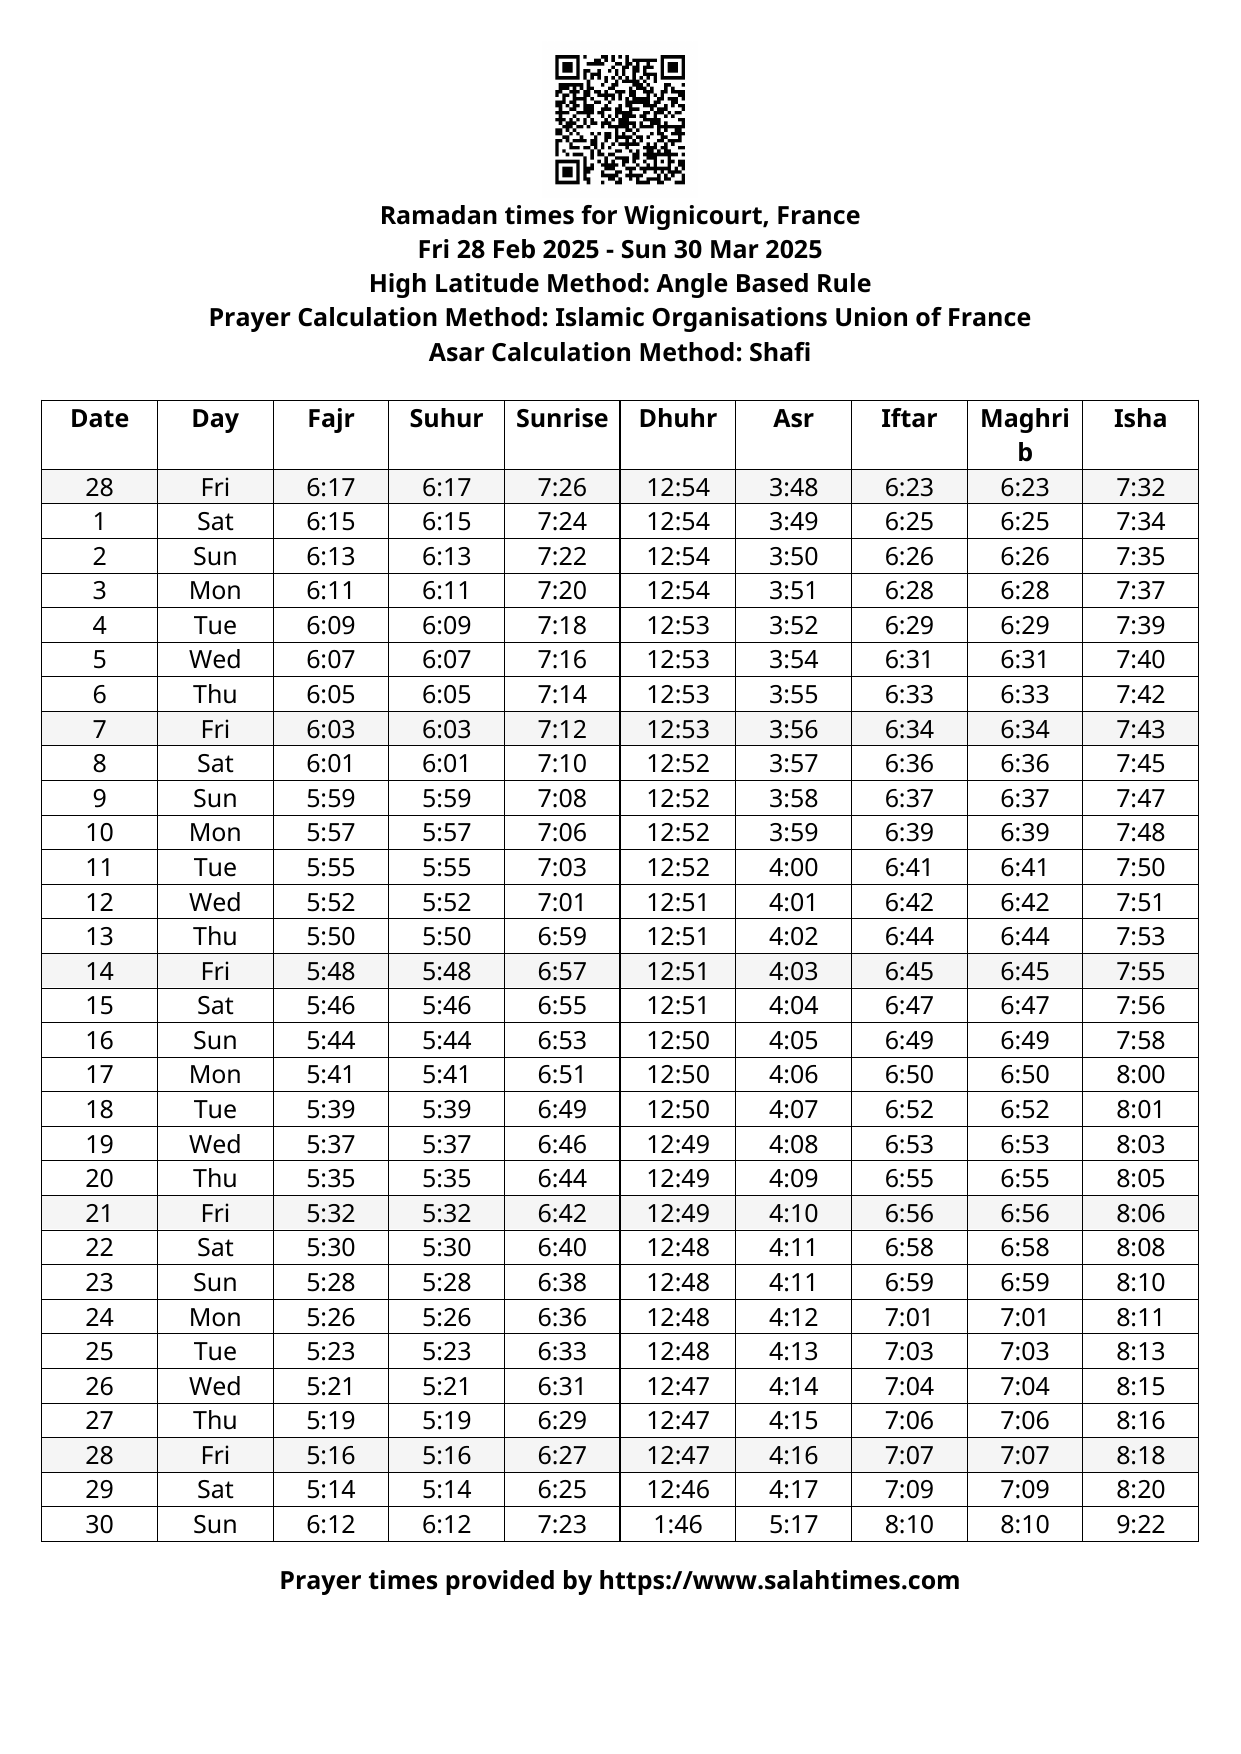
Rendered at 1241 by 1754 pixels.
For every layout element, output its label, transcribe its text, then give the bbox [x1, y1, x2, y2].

table_cell Wed [158, 1127, 273, 1160]
table_cell 12:48 [621, 1300, 735, 1333]
table_cell 7:22 [505, 539, 619, 572]
table_cell 6:37 [968, 781, 1082, 814]
table_cell 8:13 [1083, 1334, 1198, 1368]
table_cell 5:32 [389, 1196, 504, 1229]
table_cell 6:50 [852, 1058, 967, 1091]
table_cell 3:50 [736, 539, 851, 572]
table_cell 6:49 [505, 1092, 619, 1126]
table_cell 6:36 [852, 746, 967, 780]
table_cell 6:13 [274, 539, 388, 572]
table_cell 7:04 [968, 1369, 1082, 1402]
table_cell 5:14 [389, 1473, 504, 1506]
table_cell 12:51 [621, 954, 735, 987]
table_cell 6:09 [389, 608, 504, 642]
table_cell 6:03 [389, 712, 504, 745]
table_cell 4:11 [736, 1265, 851, 1299]
table_cell 6:58 [968, 1231, 1082, 1264]
table_cell 8:01 [1083, 1092, 1198, 1126]
table_cell 3:54 [736, 643, 851, 676]
table_cell 6:56 [852, 1196, 967, 1229]
table_cell 4:13 [736, 1334, 851, 1368]
table_cell 6:58 [852, 1231, 967, 1264]
table_cell 12:52 [621, 816, 735, 849]
table_cell 6:45 [968, 954, 1082, 987]
table_cell Tue [158, 850, 273, 884]
table_cell 4:06 [736, 1058, 851, 1091]
table_cell 4:14 [736, 1369, 851, 1402]
text Prayer times provided by https://www.salahtimes.com [42, 1563, 1198, 1597]
table_cell 6:34 [852, 712, 967, 745]
table_cell Thu [158, 1404, 273, 1437]
table_cell 6:25 [852, 504, 967, 538]
table_cell 12:46 [621, 1473, 735, 1506]
table_cell 6:57 [505, 954, 619, 987]
table_cell 6:29 [852, 608, 967, 642]
table_cell 7:26 [505, 470, 619, 503]
table_cell 6:44 [968, 919, 1082, 953]
table_cell 7:01 [968, 1300, 1082, 1333]
table_cell 30 [42, 1507, 157, 1541]
table_header Iftar [852, 401, 967, 469]
table_cell 5:26 [274, 1300, 388, 1333]
table_cell 7:01 [852, 1300, 967, 1333]
table_cell 6:31 [852, 643, 967, 676]
table_cell 6:03 [274, 712, 388, 745]
table_cell 3:49 [736, 504, 851, 538]
table_cell Fri [158, 954, 273, 987]
table_cell 5:59 [389, 781, 504, 814]
text Prayer Calculation Method: Islamic Organisations Union of France [42, 300, 1198, 334]
table_cell 4:10 [736, 1196, 851, 1229]
table_cell 7:55 [1083, 954, 1198, 987]
table_cell 6:39 [968, 816, 1082, 849]
table_cell 5:41 [389, 1058, 504, 1091]
table_cell Wed [158, 1369, 273, 1402]
table_cell 6:27 [505, 1438, 619, 1472]
table_cell 6:15 [274, 504, 388, 538]
table_cell Thu [158, 1161, 273, 1195]
table_cell 6:12 [274, 1507, 388, 1541]
table_cell 1:46 [621, 1507, 735, 1541]
table_cell 5:23 [389, 1334, 504, 1368]
table_cell 25 [42, 1334, 157, 1368]
table_cell 4:16 [736, 1438, 851, 1472]
table_cell 5:21 [274, 1369, 388, 1402]
table_cell 12:49 [621, 1196, 735, 1229]
table_cell 7:34 [1083, 504, 1198, 538]
table_cell 4:04 [736, 989, 851, 1022]
table_cell 6:05 [389, 677, 504, 711]
table_cell 6:29 [968, 608, 1082, 642]
table_cell 12:51 [621, 885, 735, 918]
table_cell 6:31 [968, 643, 1082, 676]
table_cell 12:49 [621, 1161, 735, 1195]
table_cell 6:59 [852, 1265, 967, 1299]
text High Latitude Method: Angle Based Rule [42, 266, 1198, 300]
table_cell 7:58 [1083, 1023, 1198, 1057]
table_cell 8:15 [1083, 1369, 1198, 1402]
table_header Maghrib [968, 401, 1082, 469]
table_cell Fri [158, 1196, 273, 1229]
text Ramadan times for Wignicourt, France [42, 198, 1198, 232]
table_cell 6:01 [389, 746, 504, 780]
table_header Sunrise [505, 401, 619, 469]
table_cell 7:53 [1083, 919, 1198, 953]
table_cell Fri [158, 1438, 273, 1472]
table_cell 4:02 [736, 919, 851, 953]
table_cell 12:54 [621, 470, 735, 503]
table_cell 9 [42, 781, 157, 814]
table_cell 3:59 [736, 816, 851, 849]
table_cell 6:44 [852, 919, 967, 953]
table_cell Sat [158, 746, 273, 780]
table_cell 6:41 [968, 850, 1082, 884]
table_cell 6:55 [505, 989, 619, 1022]
table_header Dhuhr [621, 401, 735, 469]
table_cell 19 [42, 1127, 157, 1160]
table_cell 18 [42, 1092, 157, 1126]
table_cell 28 [42, 470, 157, 503]
table_cell 3:58 [736, 781, 851, 814]
table_cell 7:23 [505, 1507, 619, 1541]
table_cell 6:23 [852, 470, 967, 503]
table_cell 5:21 [389, 1369, 504, 1402]
table_cell 5:59 [274, 781, 388, 814]
table_cell 4:17 [736, 1473, 851, 1506]
picture [542, 41, 699, 198]
table_cell 12:54 [621, 504, 735, 538]
table_cell 4:07 [736, 1092, 851, 1126]
text Asar Calculation Method: Shafi [42, 334, 1198, 368]
text Fri 28 Feb 2025 - Sun 30 Mar 2025 [42, 232, 1198, 266]
table_cell 8:11 [1083, 1300, 1198, 1333]
table_cell 4:12 [736, 1300, 851, 1333]
table_cell 5:16 [389, 1438, 504, 1472]
table_cell 7:01 [505, 885, 619, 918]
table_cell Mon [158, 574, 273, 607]
table_cell 3:52 [736, 608, 851, 642]
table_cell 5:44 [389, 1023, 504, 1057]
table_cell 4:00 [736, 850, 851, 884]
table_cell 7:09 [968, 1473, 1082, 1506]
table_cell 6:37 [852, 781, 967, 814]
table_cell 12:50 [621, 1023, 735, 1057]
table_cell 4:15 [736, 1404, 851, 1437]
table_cell 9:22 [1083, 1507, 1198, 1541]
table_cell 6:26 [852, 539, 967, 572]
table_cell 12:49 [621, 1127, 735, 1160]
table_cell 5:50 [274, 919, 388, 953]
table_cell 5:44 [274, 1023, 388, 1057]
table_header Isha [1083, 401, 1198, 469]
table_cell 4:05 [736, 1023, 851, 1057]
table_cell 6:55 [852, 1161, 967, 1195]
table_cell 12:54 [621, 574, 735, 607]
table_header Date [42, 401, 157, 469]
table_cell 6:53 [852, 1127, 967, 1160]
table_cell 7:47 [1083, 781, 1198, 814]
table_cell 4:09 [736, 1161, 851, 1195]
table_cell 12:48 [621, 1231, 735, 1264]
table_cell 6:39 [852, 816, 967, 849]
table_cell 6:53 [968, 1127, 1082, 1160]
table_cell 6:34 [968, 712, 1082, 745]
table_cell 6:47 [852, 989, 967, 1022]
table_cell 7:06 [852, 1404, 967, 1437]
table_cell 5:57 [274, 816, 388, 849]
table_cell 3:56 [736, 712, 851, 745]
table_cell 8:08 [1083, 1231, 1198, 1264]
table_cell 12:47 [621, 1438, 735, 1472]
table_cell Mon [158, 1300, 273, 1333]
table_cell Thu [158, 677, 273, 711]
table_cell 7:10 [505, 746, 619, 780]
table_cell 16 [42, 1023, 157, 1057]
table_cell 6:17 [389, 470, 504, 503]
table_cell 6:42 [505, 1196, 619, 1229]
table_cell 12:48 [621, 1334, 735, 1368]
table_cell 6:26 [968, 539, 1082, 572]
table_cell 12:53 [621, 608, 735, 642]
table_cell 6:01 [274, 746, 388, 780]
table_cell 6:28 [852, 574, 967, 607]
table_cell Tue [158, 1334, 273, 1368]
table_header Asr [736, 401, 851, 469]
table_cell 6:07 [274, 643, 388, 676]
table_cell 3:55 [736, 677, 851, 711]
table_cell 6:09 [274, 608, 388, 642]
table_cell 5:48 [389, 954, 504, 987]
table_cell Sat [158, 504, 273, 538]
table_cell 14 [42, 954, 157, 987]
table_cell 5:26 [389, 1300, 504, 1333]
table_cell 5:19 [389, 1404, 504, 1437]
table_cell 22 [42, 1231, 157, 1264]
table_cell 5:46 [274, 989, 388, 1022]
table_cell 5:46 [389, 989, 504, 1022]
table_cell 28 [42, 1438, 157, 1472]
table_cell 26 [42, 1369, 157, 1402]
table_cell 8:00 [1083, 1058, 1198, 1091]
table_cell Sun [158, 1507, 273, 1541]
table_cell 7:07 [968, 1438, 1082, 1472]
table_cell 3:57 [736, 746, 851, 780]
table_cell 6:51 [505, 1058, 619, 1091]
table_cell 12:47 [621, 1369, 735, 1402]
table_cell 5 [42, 643, 157, 676]
table_cell 5:28 [389, 1265, 504, 1299]
table_cell 12:51 [621, 989, 735, 1022]
table_header Day [158, 401, 273, 469]
table_cell 6:28 [968, 574, 1082, 607]
table_cell 5:37 [389, 1127, 504, 1160]
table_cell 23 [42, 1265, 157, 1299]
table_cell 6:12 [389, 1507, 504, 1541]
table_cell 3 [42, 574, 157, 607]
table_cell 8:06 [1083, 1196, 1198, 1229]
table_cell 21 [42, 1196, 157, 1229]
table_cell Tue [158, 608, 273, 642]
table_cell Tue [158, 1092, 273, 1126]
table_cell 6:05 [274, 677, 388, 711]
table_cell 5:50 [389, 919, 504, 953]
table_cell 6:53 [505, 1023, 619, 1057]
table_cell 12:54 [621, 539, 735, 572]
table_cell 5:16 [274, 1438, 388, 1472]
table_cell 8:03 [1083, 1127, 1198, 1160]
table_cell 6:45 [852, 954, 967, 987]
table_cell 6:11 [274, 574, 388, 607]
table_cell 7:04 [852, 1369, 967, 1402]
table_cell 20 [42, 1161, 157, 1195]
table_cell 7:24 [505, 504, 619, 538]
table_cell Sat [158, 989, 273, 1022]
table_cell 5:48 [274, 954, 388, 987]
table_cell Sun [158, 1023, 273, 1057]
table_cell 5:37 [274, 1127, 388, 1160]
table_cell 6:15 [389, 504, 504, 538]
table_cell 6:46 [505, 1127, 619, 1160]
table_cell 6:36 [968, 746, 1082, 780]
table_cell 2 [42, 539, 157, 572]
table_cell 7:40 [1083, 643, 1198, 676]
table_cell 17 [42, 1058, 157, 1091]
table_cell 6:29 [505, 1404, 619, 1437]
table_cell 6:47 [968, 989, 1082, 1022]
table_cell 6:33 [852, 677, 967, 711]
table_cell 7:16 [505, 643, 619, 676]
table_cell 11 [42, 850, 157, 884]
table_cell 6:42 [968, 885, 1082, 918]
table_cell 7:09 [852, 1473, 967, 1506]
table_cell 7:03 [505, 850, 619, 884]
table_cell Fri [158, 470, 273, 503]
table_cell 5:30 [274, 1231, 388, 1264]
table_cell 6:56 [968, 1196, 1082, 1229]
table_cell 6:25 [968, 504, 1082, 538]
table_cell 4:08 [736, 1127, 851, 1160]
table_header Suhur [389, 401, 504, 469]
table_cell 5:35 [274, 1161, 388, 1195]
table_cell 5:14 [274, 1473, 388, 1506]
table_cell 7:12 [505, 712, 619, 745]
table_cell 3:51 [736, 574, 851, 607]
table_cell Mon [158, 1058, 273, 1091]
table_cell 7:18 [505, 608, 619, 642]
table_cell 7:45 [1083, 746, 1198, 780]
table_cell 6:07 [389, 643, 504, 676]
table_cell 12 [42, 885, 157, 918]
table_cell 6:50 [968, 1058, 1082, 1091]
table_cell 6:52 [852, 1092, 967, 1126]
table_cell 7:14 [505, 677, 619, 711]
table_cell 6:44 [505, 1161, 619, 1195]
table_cell 5:28 [274, 1265, 388, 1299]
table_cell 29 [42, 1473, 157, 1506]
table_cell 4:01 [736, 885, 851, 918]
table_cell 12:52 [621, 781, 735, 814]
table_cell 7:50 [1083, 850, 1198, 884]
table_cell 5:35 [389, 1161, 504, 1195]
table_cell Wed [158, 643, 273, 676]
table_cell 7:32 [1083, 470, 1198, 503]
table_cell 4 [42, 608, 157, 642]
table_cell 8:10 [1083, 1265, 1198, 1299]
table_cell Fri [158, 712, 273, 745]
table_cell 5:19 [274, 1404, 388, 1437]
table_cell 5:55 [389, 850, 504, 884]
table_cell 7:03 [852, 1334, 967, 1368]
table_cell Mon [158, 816, 273, 849]
table_cell 7:06 [968, 1404, 1082, 1437]
table_cell 12:48 [621, 1265, 735, 1299]
table_cell 5:30 [389, 1231, 504, 1264]
table_cell 24 [42, 1300, 157, 1333]
table_cell 10 [42, 816, 157, 849]
table_cell 5:23 [274, 1334, 388, 1368]
table_cell Sat [158, 1473, 273, 1506]
table_cell 6:31 [505, 1369, 619, 1402]
table_cell 3:48 [736, 470, 851, 503]
table_cell 6:33 [968, 677, 1082, 711]
table_cell Wed [158, 885, 273, 918]
table_cell 8:10 [968, 1507, 1082, 1541]
table_cell 6:25 [505, 1473, 619, 1506]
table_cell 12:51 [621, 919, 735, 953]
table_cell 13 [42, 919, 157, 953]
table_cell 12:52 [621, 746, 735, 780]
table_cell 7:03 [968, 1334, 1082, 1368]
table_cell 8:20 [1083, 1473, 1198, 1506]
table_cell 6:40 [505, 1231, 619, 1264]
table_cell 15 [42, 989, 157, 1022]
table_cell 7:06 [505, 816, 619, 849]
table_cell 6:49 [968, 1023, 1082, 1057]
table_cell 12:53 [621, 712, 735, 745]
table_cell 8:18 [1083, 1438, 1198, 1472]
table_cell 7:07 [852, 1438, 967, 1472]
table_cell 6:11 [389, 574, 504, 607]
table_cell 7:39 [1083, 608, 1198, 642]
table_cell 7:42 [1083, 677, 1198, 711]
table_cell 5:39 [274, 1092, 388, 1126]
table_cell 6:59 [505, 919, 619, 953]
table_cell 4:03 [736, 954, 851, 987]
table_cell 5:55 [274, 850, 388, 884]
table_cell 8 [42, 746, 157, 780]
table_cell 8:10 [852, 1507, 967, 1541]
table_cell 8:16 [1083, 1404, 1198, 1437]
table_cell Sun [158, 1265, 273, 1299]
table_cell 12:53 [621, 677, 735, 711]
table_cell 5:41 [274, 1058, 388, 1091]
table_cell 6:23 [968, 470, 1082, 503]
table_cell 5:32 [274, 1196, 388, 1229]
table_cell 6:59 [968, 1265, 1082, 1299]
table_cell 7 [42, 712, 157, 745]
table_cell 5:52 [389, 885, 504, 918]
table_cell 7:08 [505, 781, 619, 814]
table_cell 7:37 [1083, 574, 1198, 607]
table_cell 5:57 [389, 816, 504, 849]
table_cell 7:56 [1083, 989, 1198, 1022]
table_cell 6:33 [505, 1334, 619, 1368]
table_cell 7:43 [1083, 712, 1198, 745]
table_cell 1 [42, 504, 157, 538]
table_cell 12:53 [621, 643, 735, 676]
table_cell 6:49 [852, 1023, 967, 1057]
table_cell 6:42 [852, 885, 967, 918]
table_cell 6:55 [968, 1161, 1082, 1195]
table_cell 6 [42, 677, 157, 711]
table_cell Sat [158, 1231, 273, 1264]
table_cell 12:52 [621, 850, 735, 884]
table_cell 5:17 [736, 1507, 851, 1541]
table_cell 27 [42, 1404, 157, 1437]
table_cell 6:17 [274, 470, 388, 503]
table_cell 6:41 [852, 850, 967, 884]
table_cell Sun [158, 781, 273, 814]
table_cell 8:05 [1083, 1161, 1198, 1195]
table_cell 7:35 [1083, 539, 1198, 572]
table_cell 6:38 [505, 1265, 619, 1299]
table_cell 12:47 [621, 1404, 735, 1437]
table_cell 7:48 [1083, 816, 1198, 849]
table_cell 4:11 [736, 1231, 851, 1264]
table_cell 7:20 [505, 574, 619, 607]
table_cell Thu [158, 919, 273, 953]
table_cell 6:36 [505, 1300, 619, 1333]
table_cell 7:51 [1083, 885, 1198, 918]
table_header Fajr [274, 401, 388, 469]
table_cell 5:39 [389, 1092, 504, 1126]
table_cell 12:50 [621, 1058, 735, 1091]
table_cell 6:52 [968, 1092, 1082, 1126]
table_cell 6:13 [389, 539, 504, 572]
table_cell Sun [158, 539, 273, 572]
table_cell 12:50 [621, 1092, 735, 1126]
table_cell 5:52 [274, 885, 388, 918]
